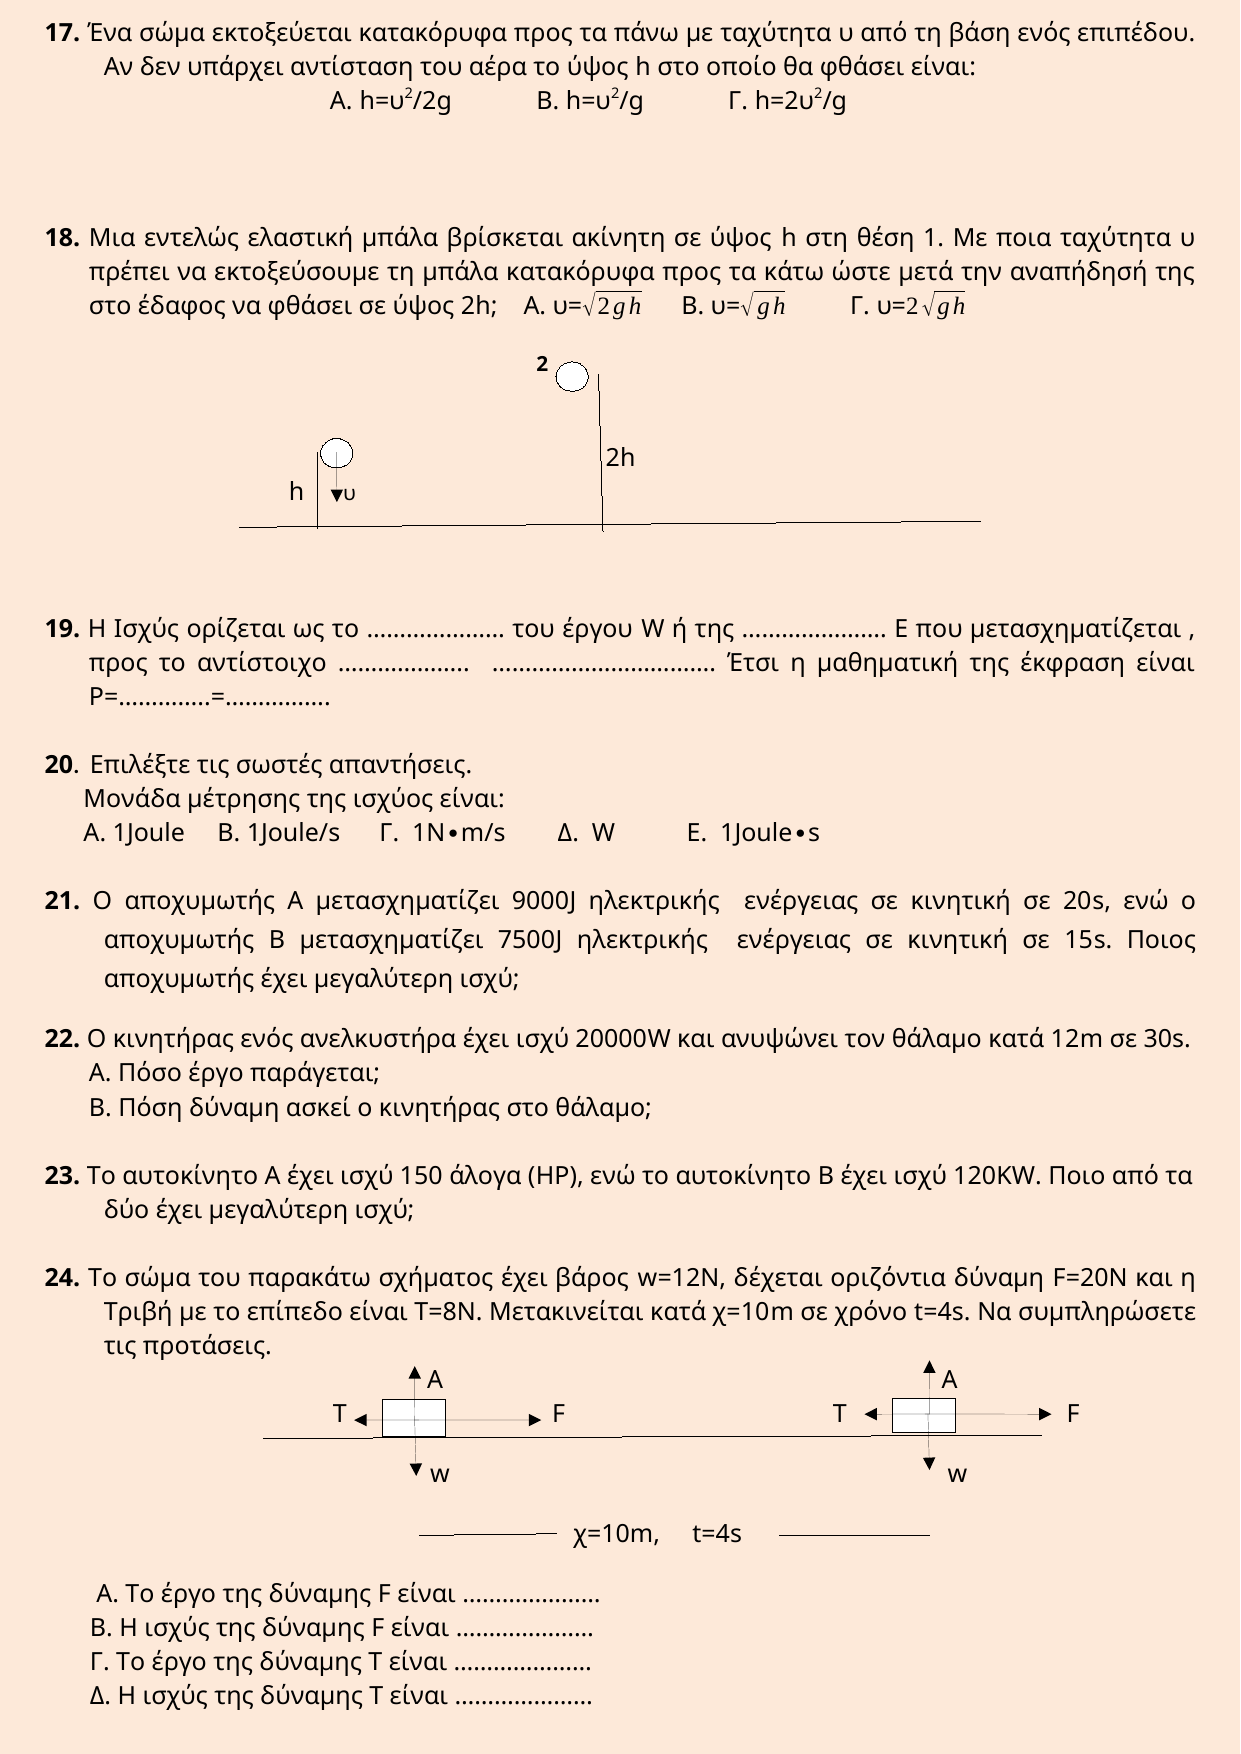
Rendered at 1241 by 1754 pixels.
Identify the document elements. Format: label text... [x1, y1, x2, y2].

text 20. Επιλέξτε τις σωστές απαντήσεις. [44, 746, 1196, 781]
text 2 [44, 349, 1196, 378]
text A. Το έργο της δύναμης F είναι ………………… [44, 1576, 1196, 1610]
text χ=10m, t=4s [44, 1516, 1196, 1550]
text 23. Το αυτοκίνητο Α έχει ισχύ 150 άλογα (HP), ενώ το αυτοκίνητο Β έχει ισχύ 120KW. Ποιο από τα δύο έχει μεγαλύτερη ισχύ; [44, 1157, 1196, 1225]
text 19. H Ισχύς ορίζεται ως το ………………… του έργου W ή της …………………. Ε που μετασχηματίζεται , προς το αντίστοιχο ……………….. ……………………………. Έτσι η μαθηματική της έκφραση είναι P=…………..=……………. [44, 610, 1196, 712]
text h υ [44, 474, 317, 508]
text w w [44, 1456, 1196, 1490]
text T F T F [44, 1396, 414, 1430]
text 24. Το σώμα του παρακάτω σχήματος έχει βάρος w=12Ν, δέχεται οριζόντια δύναμη F=20Ν και η Τριβή με το επίπεδο είναι Τ=8Ν. Μετακινείται κατά χ=10m σε χρόνο t=4s. Να συμπληρώσετε τις προτάσεις. [44, 1259, 1196, 1362]
text T F T F [930, 1396, 1196, 1430]
text Γ. Το έργο της δύναμης Τ είναι ………………… [44, 1644, 1196, 1678]
text Δ. Η ισχύς της δύναμης Τ είναι ………………… [44, 1678, 1196, 1712]
text Β. Πόση δύναμη ασκεί ο κινητήρας στο θάλαμο; [89, 1089, 1196, 1123]
text Α. 1Joule B. 1Joule/s Γ. 1N∙m/s Δ. W Ε. 1Joule∙s [44, 814, 1196, 849]
text 21. Ο αποχυμωτής Α μετασχηματίζει 9000J ηλεκτρικής ενέργειας σε κινητική σε 20s, ενώ ο αποχυμωτής Β μετασχηματίζει 7500J ηλεκτρικής ενέργειας σε κινητική σε 15s. Ποιος αποχυμωτής έχει μεγαλύτερη ισχύ; [44, 883, 1196, 995]
text 18. Μια εντελώς ελαστική μπάλα βρίσκεται ακίνητη σε ύψος h στη θέση 1. Με ποια ταχύτητα υ πρέπει να εκτοξεύσουμε τη μπάλα κατακόρυφα προς τα κάτω ώστε μετά την αναπήδησή της στο έδαφος να φθάσει σε ύψος 2h; A. υ= B. υ= Γ. υ= [44, 219, 1196, 321]
text Α. Πόσο έργο παράγεται; [89, 1055, 1196, 1089]
text Α. h=υ2/2g B. h=υ2/g Γ. h=2υ2/g [44, 83, 1196, 117]
text 22. Ο κινητήρας ενός ανελκυστήρα έχει ισχύ 20000W και ανυψώνει τον θάλαμο κατά 12m σε 30s. [44, 1021, 1196, 1055]
text Β. Η ισχύς της δύναμης F είναι ………………… [44, 1610, 1196, 1644]
text 1 2h [337, 440, 1196, 474]
text A A [44, 1362, 929, 1396]
text T F T F [415, 1396, 929, 1430]
text 17. Ένα σώμα εκτοξεύεται κατακόρυφα προς τα πάνω με ταχύτητα υ από τη βάση ενός επιπέδου. Αν δεν υπάρχει αντίσταση του αέρα το ύψος h στο οποίο θα φθάσει είναι: [44, 15, 1196, 83]
text A A [930, 1362, 1196, 1396]
text 1 2h [44, 440, 336, 474]
text h υ [318, 474, 1196, 508]
text Μονάδα μέτρησης της ισχύος είναι: [44, 781, 1196, 814]
